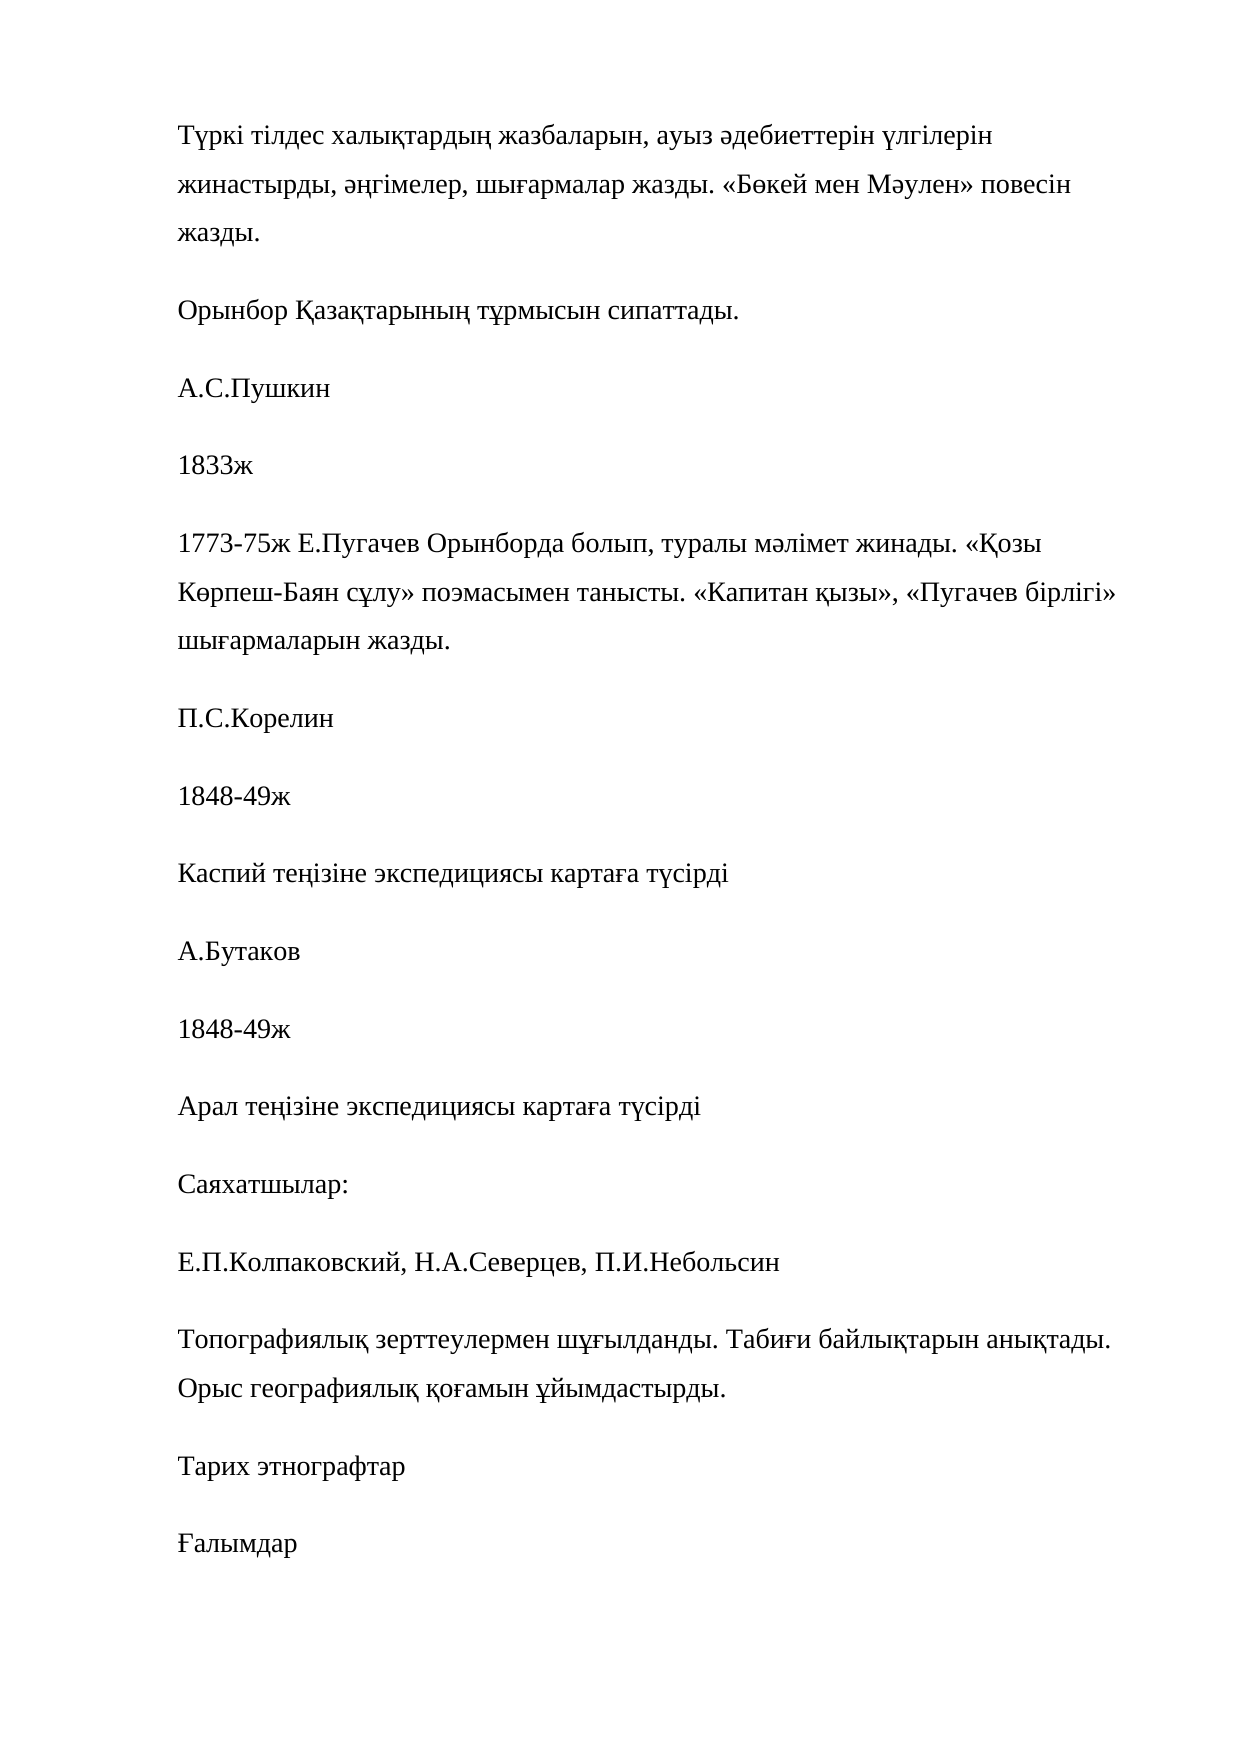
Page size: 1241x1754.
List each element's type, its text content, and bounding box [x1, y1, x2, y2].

text 1848-49ж [177, 1012, 1152, 1044]
text Е.П.Колпаковский, Н.А.Северцев, П.И.Небольсин [177, 1245, 1152, 1277]
text Түркі тілдес халықтардың жазбаларын, ауыз әдебиеттерін үлгілерін жинастырды, әңгімелер, шығармалар жазды. «Бөкей мен Мәулен» повесін жазды. [177, 118, 1152, 248]
text Ғалымдар [177, 1526, 1152, 1559]
text Топографиялық зерттеулермен шұғылданды. Табиғи байлықтарын анықтады. Орыс географиялық қоғамын ұйымдастырды. [177, 1322, 1152, 1403]
text А.Бутаков [177, 934, 1152, 966]
text А.С.Пушкин [177, 371, 1152, 403]
text Каспий теңізіне экспедициясы картаға түсірді [177, 856, 1152, 889]
text Тарих этнографтар [177, 1449, 1152, 1481]
text Саяхатшылар: [177, 1167, 1152, 1199]
text Орынбор Қазақтарының тұрмысын сипаттады. [177, 293, 1152, 325]
text П.С.Корелин [177, 701, 1152, 733]
text 1773-75ж Е.Пугачев Орынборда болып, туралы мәлімет жинады. «Қозы Көрпеш-Баян сұлу» поэмасымен танысты. «Капитан қызы», «Пугачев бірлігі» шығармаларын жазды. [177, 526, 1152, 656]
text 1833ж [177, 448, 1152, 481]
text 1848-49ж [177, 778, 1152, 811]
text Арал теңізіне экспедициясы картаға түсірді [177, 1089, 1152, 1122]
